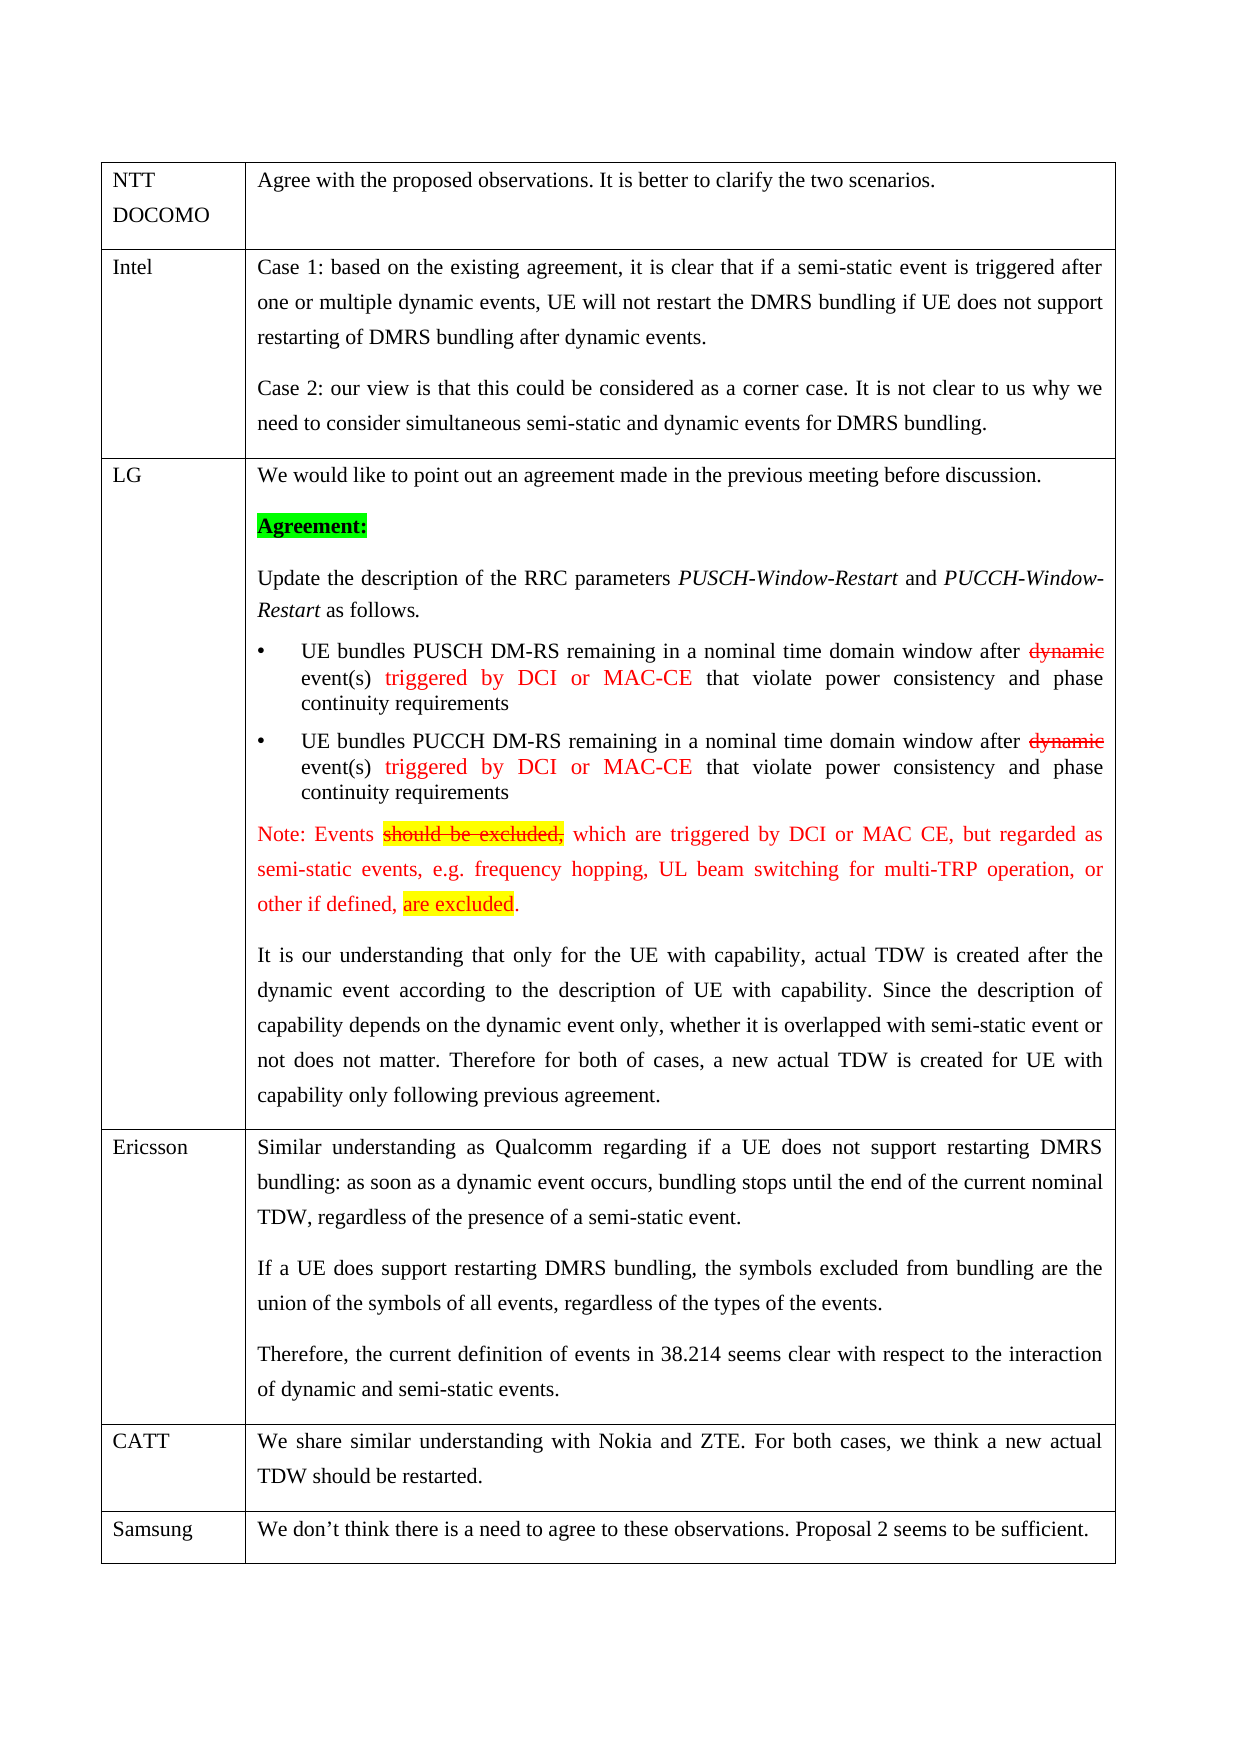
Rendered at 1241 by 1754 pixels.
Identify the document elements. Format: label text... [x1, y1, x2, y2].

table_cell Similar understanding as Qualcomm regarding if a UE does not support restarting DMRS bundling: as soon as a dynamic event occurs, bundling stops until the end of the current nominal TDW, regardless of the presence of a semi-static event. If a UE does support restarting DMRS bundling, the symbols excluded from bundling are the union of the symbols of all events, regardless of the types of the events. Therefore, the current definition of events in 38.214 seems clear with respect to the interaction of dynamic and semi-static events. [246, 1130, 1115, 1424]
table_cell We would like to point out an agreement made in the previous meeting before discussion. Agreement: Update the description of the RRC parameters PUSCH-Window-Restart and PUCCH-Window-Restart as follows. UE bundles PUSCH DM-RS remaining in a nominal time domain window after dynamic event(s) triggered by DCI or MAC-CE that violate power consistency and phase continuity requirements UE bundles PUCCH DM-RS remaining in a nominal time domain window after dynamic event(s) triggered by DCI or MAC-CE that violate power consistency and phase continuity requirements Note: Events should be excluded, which are triggered by DCI or MAC CE, but regarded as semi-static events, e.g. frequency hopping, UL beam switching for multi-TRP operation, or other if defined, are excluded. It is our understanding that only for the UE with capability, actual TDW is created after the dynamic event according to the description of UE with capability. Since the description of capability depends on the dynamic event only, whether it is overlapped with semi-static event or not does not matter. Therefore for both of cases, a new actual TDW is created for UE with capability only following previous agreement. [246, 459, 1115, 1129]
table_cell NTT DOCOMO [102, 163, 245, 249]
table_cell We share similar understanding with Nokia and ZTE. For both cases, we think a new actual TDW should be restarted. [246, 1425, 1115, 1511]
table_cell Samsung [102, 1512, 245, 1563]
table_cell Ericsson [102, 1130, 245, 1424]
table_cell Intel [102, 250, 245, 457]
table_cell Case 1: based on the existing agreement, it is clear that if a semi-static event is triggered after one or multiple dynamic events, UE will not restart the DMRS bundling if UE does not support restarting of DMRS bundling after dynamic events. Case 2: our view is that this could be considered as a corner case. It is not clear to us why we need to consider simultaneous semi-static and dynamic events for DMRS bundling. [246, 250, 1115, 457]
table_cell LG [102, 459, 245, 1129]
table_cell We don’t think there is a need to agree to these observations. Proposal 2 seems to be sufficient. [246, 1512, 1115, 1563]
table_cell Agree with the proposed observations. It is better to clarify the two scenarios. [246, 163, 1115, 249]
table_cell CATT [102, 1425, 245, 1511]
